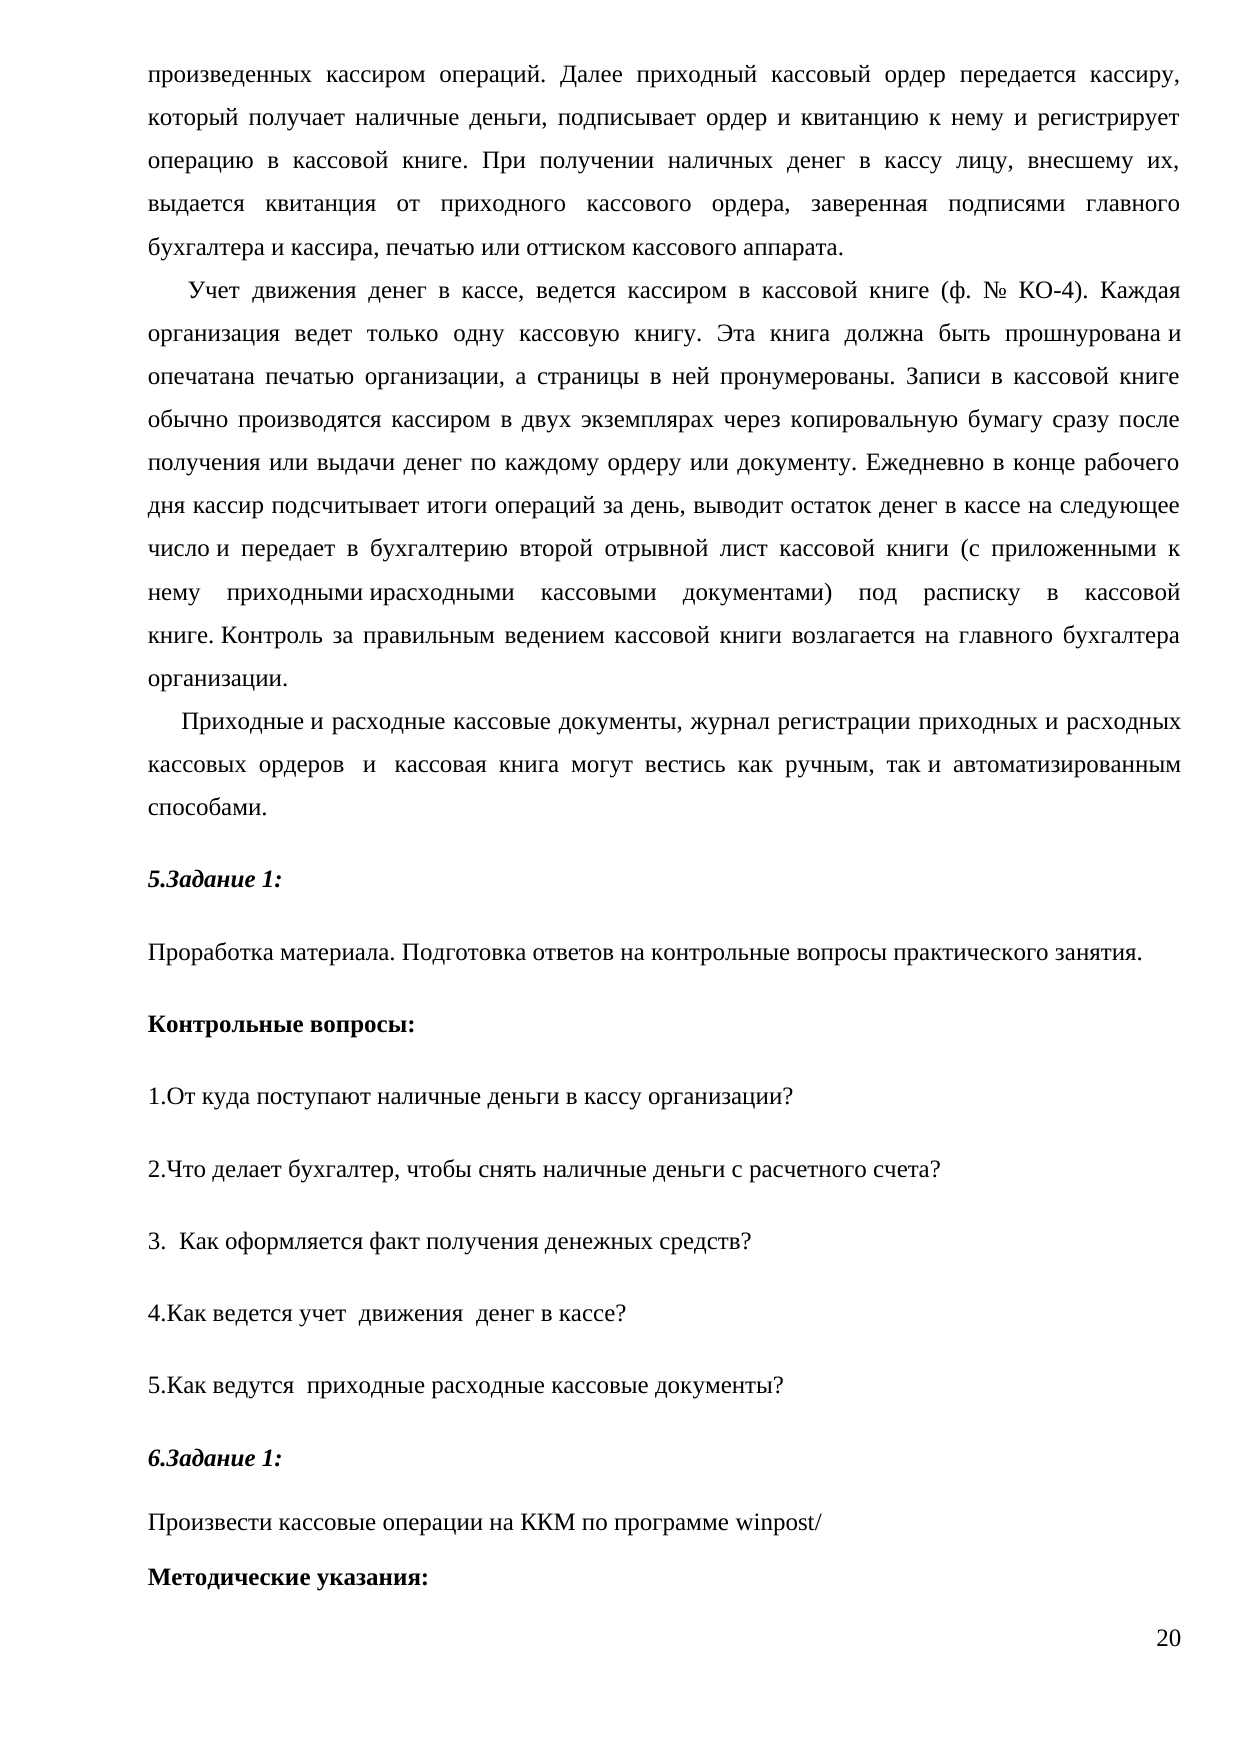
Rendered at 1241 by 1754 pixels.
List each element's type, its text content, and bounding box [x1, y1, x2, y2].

text 5.Задание 1: [148, 864, 1181, 893]
text Контрольные вопросы: [148, 1009, 1181, 1038]
text 5.Как ведутся приходные расходные кассовые документы? [148, 1371, 1181, 1399]
text 2.Что делает бухгалтер, чтобы снять наличные деньги с расчетного счета? [148, 1154, 1181, 1182]
text 3. Как оформляется факт получения денежных средств? [148, 1226, 1181, 1255]
text 6.Задание 1: [148, 1443, 1181, 1472]
text Методические указания: [148, 1562, 1181, 1591]
text 1.От куда поступают наличные деньги в кассу организации? [148, 1081, 1181, 1110]
text Учет движения денег в кассе, ведется кассиром в кассовой книге (ф. № КО-4). Каждая организация ведет только одну кассовую книгу. Эта книга должна быть прошнурована и опечатана печатью организации, а страницы в ней пронумерованы. Записи в кассовой книге обычно производятся кассиром в двух экземплярах через копировальную бумагу сразу после получения или выдачи денег по каждому ордеру или документу. Ежедневно в конце рабочего дня кассир подсчитывает итоги операций за день, выводит остаток денег в кассе на следующее число и передает в бухгалтерию второй отрывной лист кассовой книги (с приложенными к нему приходными ирасходными кассовыми документами) под расписку в кассовой книге. Контроль за правильным ведением кассовой книги возлагается на главного бухгалтера организации. [148, 275, 1181, 692]
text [148, 59, 1181, 260]
text 4.Как ведется учет движения денег в кассе? [148, 1298, 1181, 1327]
text Приходные и расходные кассовые документы, журнал регистрации приходных и расходных кассовых ордеров и кассовая книга могут вестись как ручным, так и автоматизированным способами. [148, 706, 1181, 821]
text Произвести кассовые операции на ККМ по программе winpost/ [148, 1507, 1181, 1536]
text Проработка материала. Подготовка ответов на контрольные вопросы практического занятия. [148, 937, 1181, 966]
